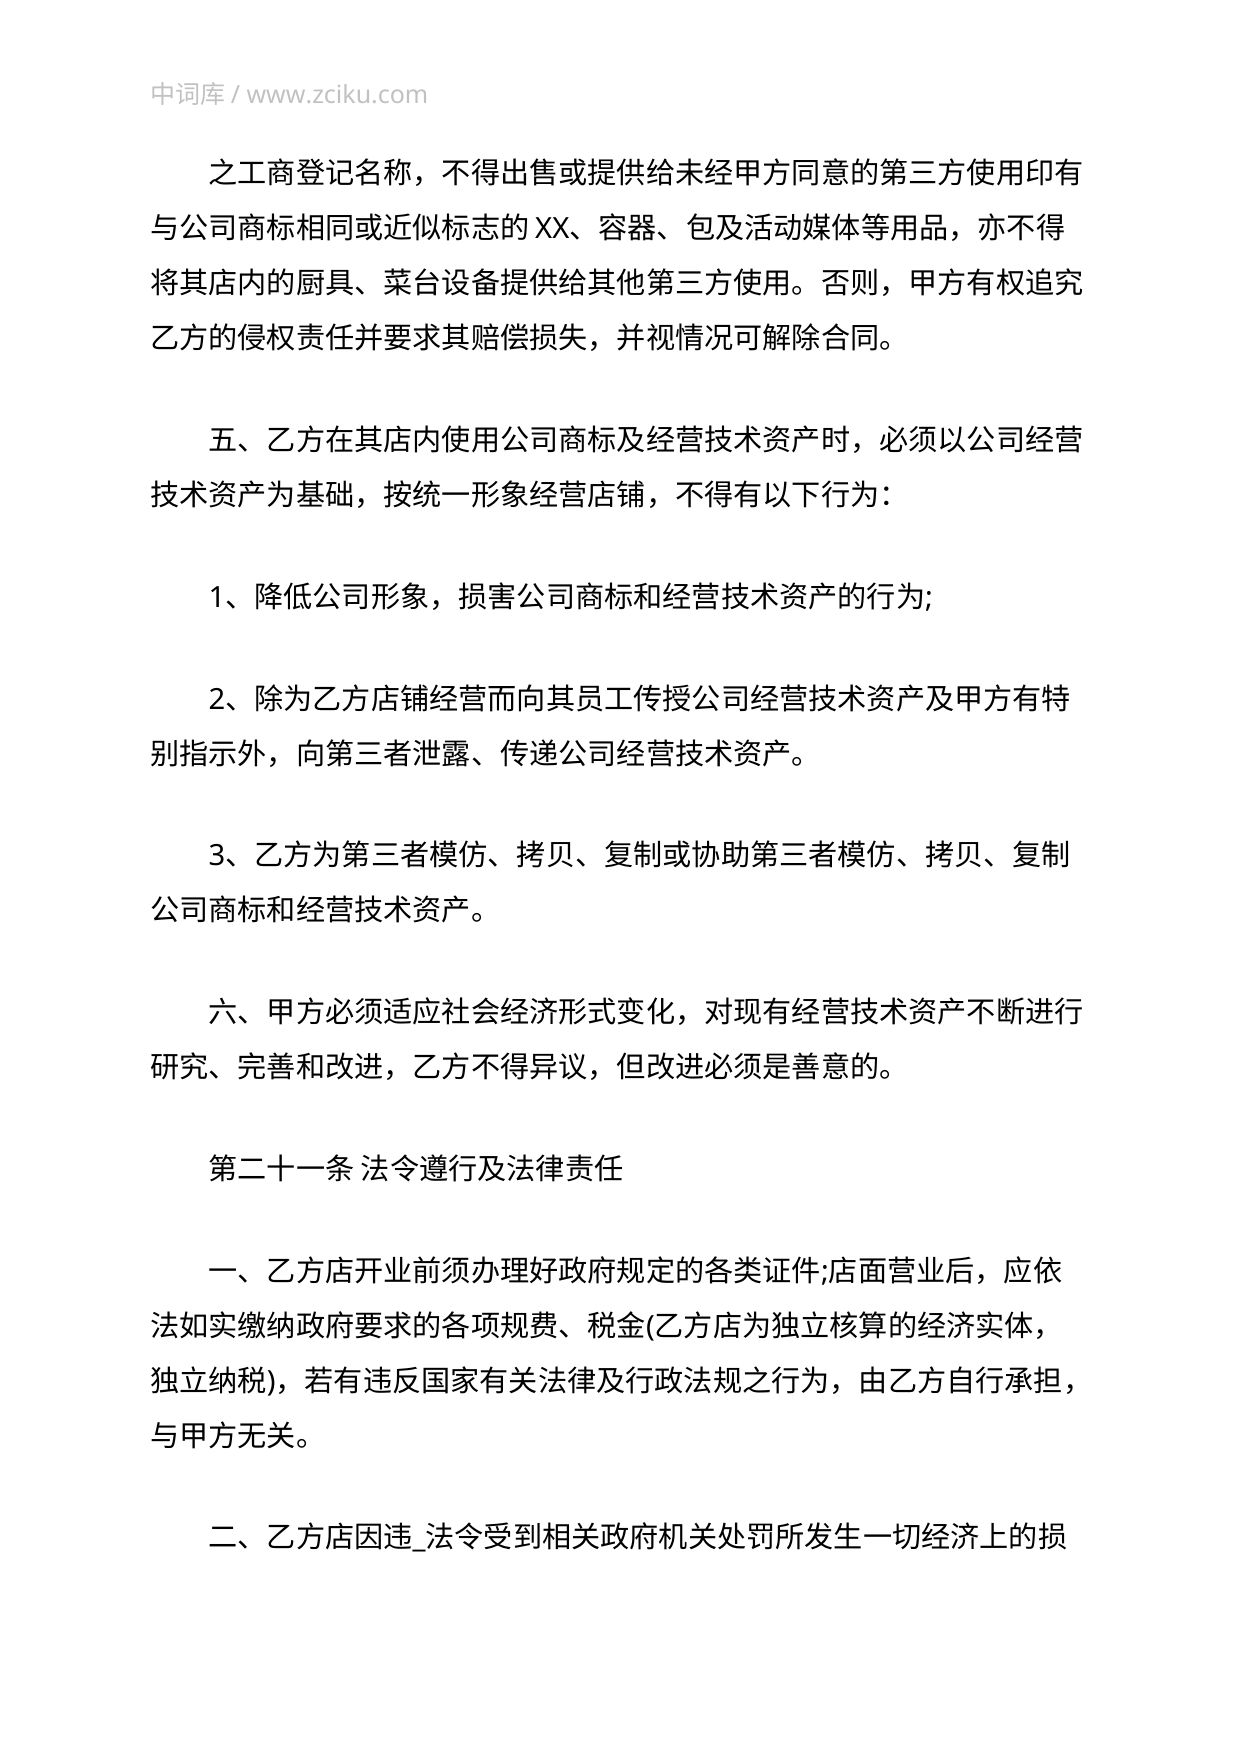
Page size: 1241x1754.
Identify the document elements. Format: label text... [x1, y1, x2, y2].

text 一、乙方店开业前须办理好政府规定的各类证件;店面营业后，应依法如实缴纳政府要求的各项规费、税金(乙方店为独立核算的经济实体，独立纳税)，若有违反国家有关法律及行政法规之行为，由乙方自行承担，与甲方无关。 [150, 1247, 1090, 1454]
text 1、降低公司形象，损害公司商标和经营技术资产的行为; [150, 573, 1090, 616]
text 2、除为乙方店铺经营而向其员工传授公司经营技术资产及甲方有特别指示外，向第三者泄露、传递公司经营技术资产。 [150, 675, 1090, 772]
text 第二十一条 法令遵行及法律责任 [150, 1145, 1090, 1188]
text 3、乙方为第三者模仿、拷贝、复制或协助第三者模仿、拷贝、复制公司商标和经营技术资产。 [150, 832, 1090, 929]
text 之工商登记名称，不得出售或提供给未经甲方同意的第三方使用印有与公司商标相同或近似标志的XX、容器、包及活动媒体等用品，亦不得将其店内的厨具、菜台设备提供给其他第三方使用。否则，甲方有权追究乙方的侵权责任并要求其赔偿损失，并视情况可解除合同。 [150, 150, 1090, 357]
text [150, 1514, 1090, 1556]
text 五、乙方在其店内使用公司商标及经营技术资产时，必须以公司经营技术资产为基础，按统一形象经营店铺，不得有以下行为： [150, 417, 1090, 514]
text 六、甲方必须适应社会经济形式变化，对现有经营技术资产不断进行研究、完善和改进，乙方不得异议，但改进必须是善意的。 [150, 989, 1090, 1086]
